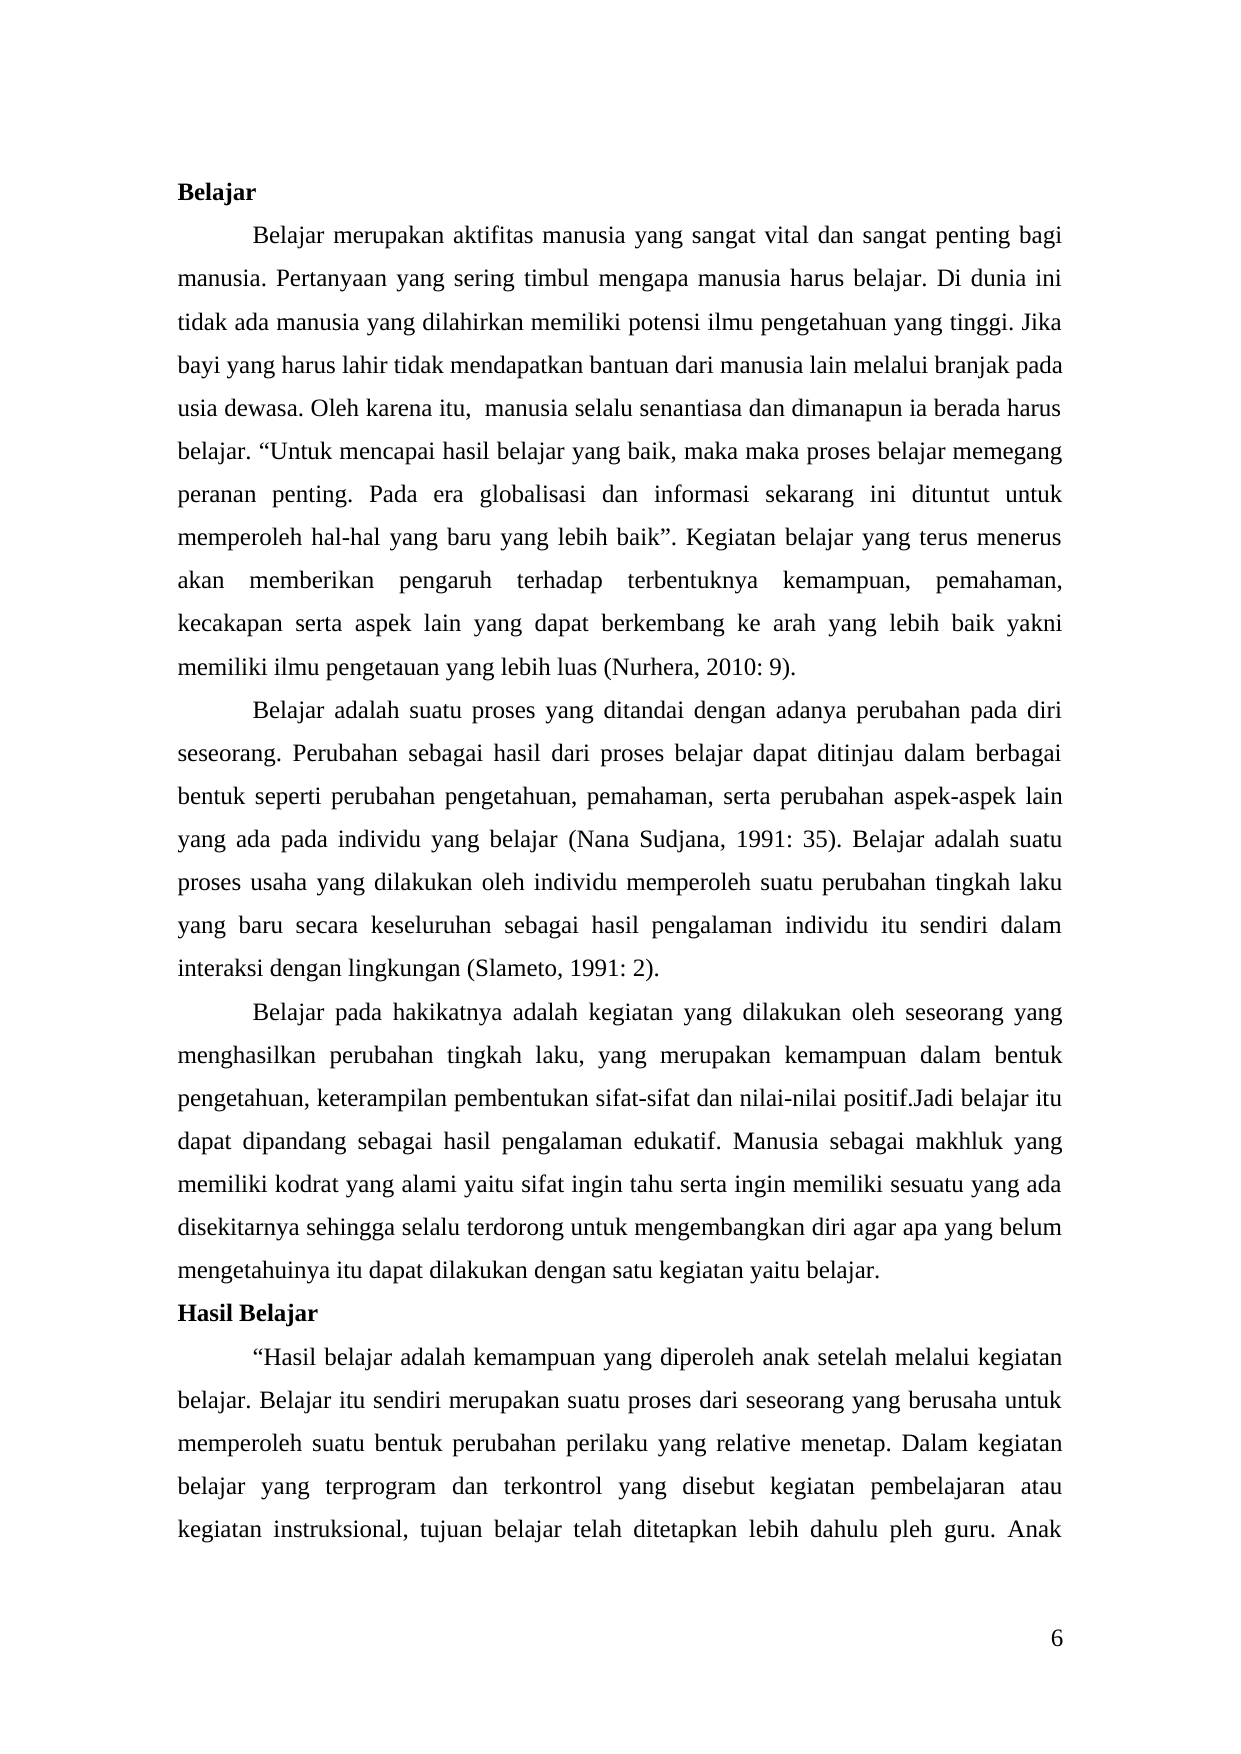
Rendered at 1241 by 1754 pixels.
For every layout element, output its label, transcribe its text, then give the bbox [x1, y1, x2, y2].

text Belajar pada hakikatnya adalah kegiatan yang dilakukan oleh seseorang yang menghasilkan perubahan tingkah laku, yang merupakan kemampuan dalam bentuk pengetahuan, keterampilan pembentukan sifat-sifat dan nilai-nilai positif.Jadi belajar itu dapat dipandang sebagai hasil pengalaman edukatif. Manusia sebagai makhluk yang memiliki kodrat yang alami yaitu sifat ingin tahu serta ingin memiliki sesuatu yang ada disekitarnya sehingga selalu terdorong untuk mengembangkan diri agar apa yang belum mengetahuinya itu dapat dilakukan dengan satu kegiatan yaitu belajar. [177, 997, 1063, 1284]
list Belajar merupakan aktifitas manusia yang sangat vital dan sangat penting bagi manusia. Pertanyaan yang sering timbul mengapa manusia harus belajar. Di dunia ini tidak ada manusia yang dilahirkan memiliki potensi ilmu pengetahuan yang tinggi. Jika bayi yang harus lahir tidak mendapatkan bantuan dari manusia lain melalui branjak pada usia dewasa. Oleh karena itu, manusia selalu senantiasa dan dimanapun ia berada harus belajar. “Untuk mencapai hasil belajar yang baik, maka maka proses belajar memegang peranan penting. Pada era globalisasi dan informasi sekarang ini dituntut untuk memperoleh hal-hal yang baru yang lebih baik”. Kegiatan belajar yang terus menerus akan memberikan pengaruh terhadap terbentuknya kemampuan, pemahaman, kecakapan serta aspek lain yang dapat berkembang ke arah yang lebih baik yakni memiliki ilmu pengetauan yang lebih luas (Nurhera, 2010: 9). [177, 220, 1063, 680]
text Belajar adalah suatu proses yang ditandai dengan adanya perubahan pada diri seseorang. Perubahan sebagai hasil dari proses belajar dapat ditinjau dalam berbagai bentuk seperti perubahan pengetahuan, pemahaman, serta perubahan aspek-aspek lain yang ada pada individu yang belajar (Nana Sudjana, 1991: 35). Belajar adalah suatu proses usaha yang dilakukan oleh individu memperoleh suatu perubahan tingkah laku yang baru secara keseluruhan sebagai hasil pengalaman individu itu sendiri dalam interaksi dengan lingkungan (Slameto, 1991: 2). [177, 695, 1063, 982]
text Belajar [177, 177, 1063, 206]
list Hasil Belajar [177, 1298, 1063, 1327]
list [177, 1342, 1063, 1543]
